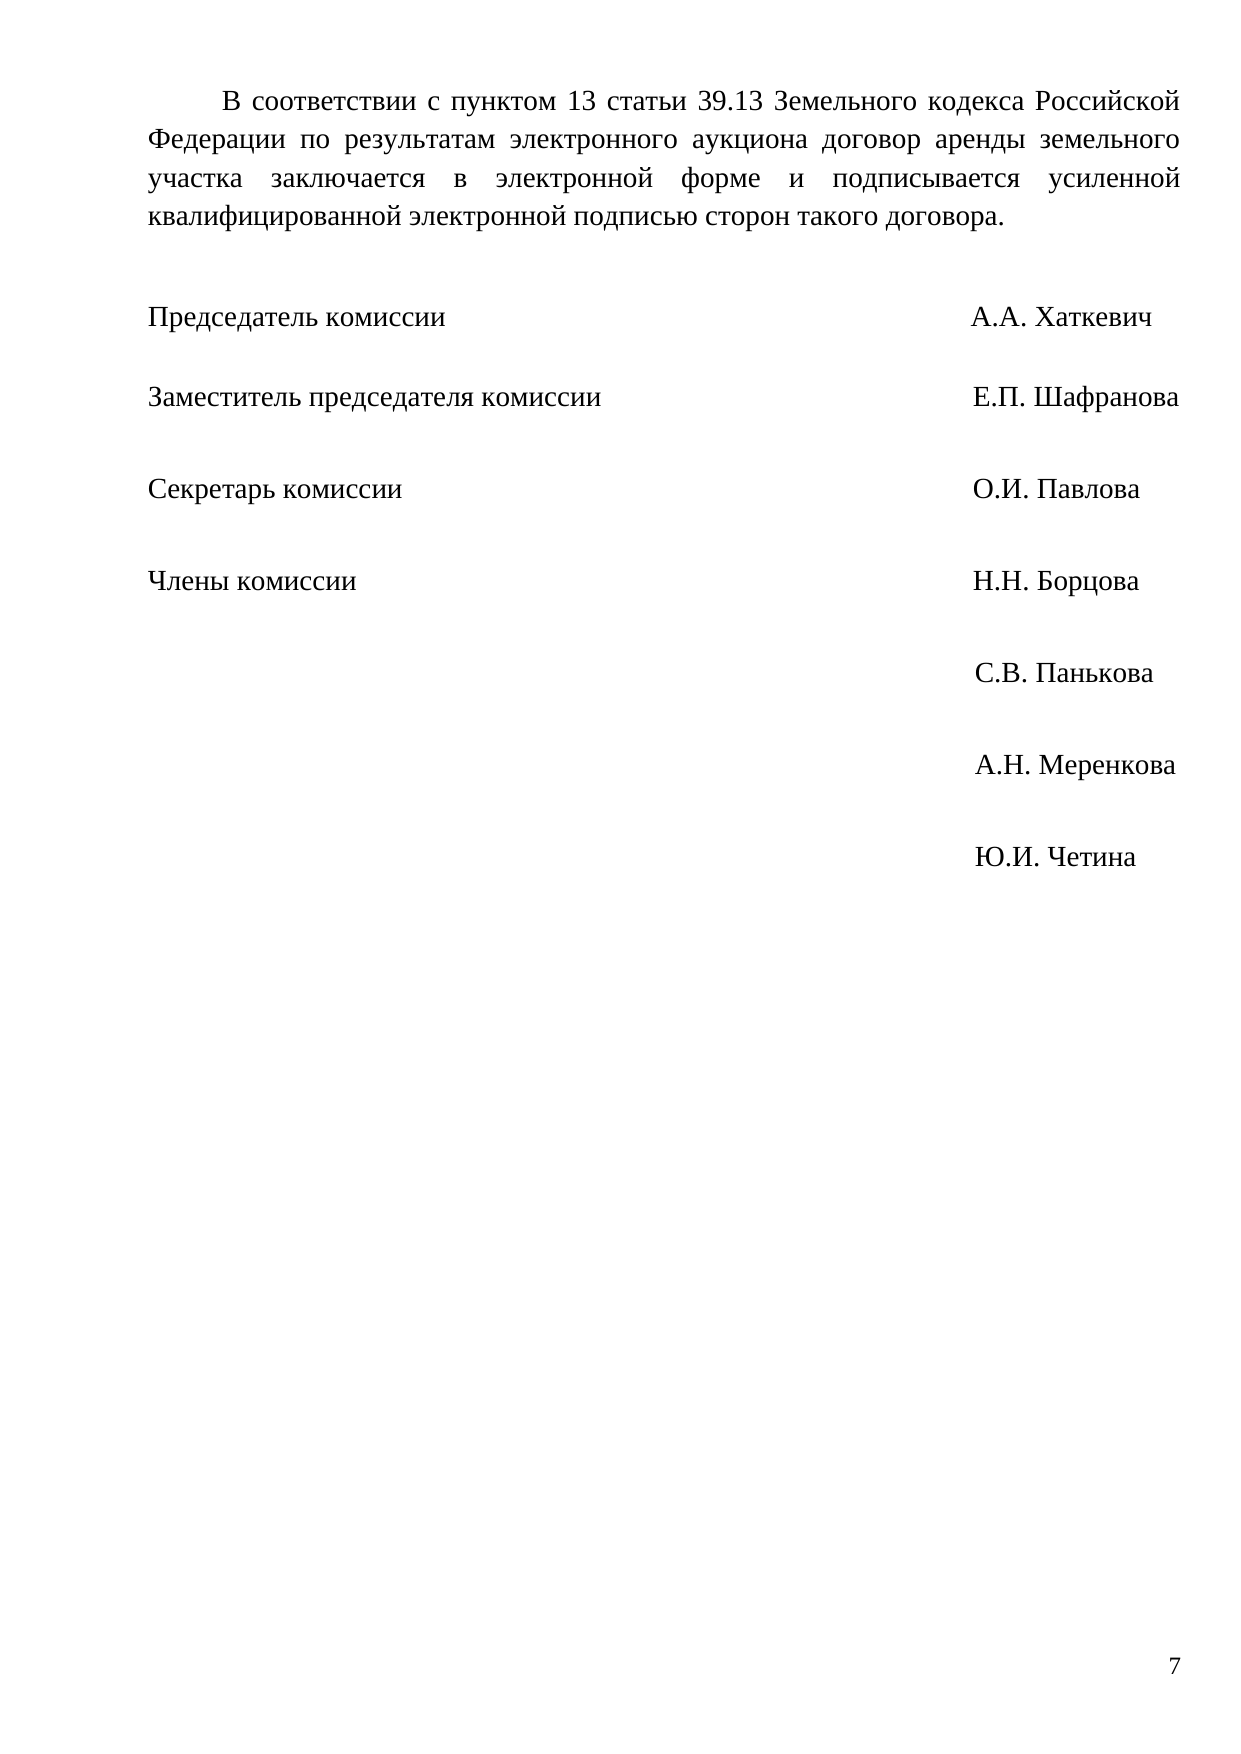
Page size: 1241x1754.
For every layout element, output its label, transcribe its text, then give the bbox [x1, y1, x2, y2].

text Председатель комиссии А.А. Хаткевич [148, 299, 1181, 333]
text Члены комиссии Н.Н. Борцова [148, 563, 1181, 597]
text Ю.И. Четина [974, 839, 1181, 873]
text В соответствии с пунктом 13 статьи 39.13 Земельного кодекса Российской Федерации по результатам электронного аукциона договор аренды земельного участка заключается в электронной форме и подписывается усиленной квалифицированной электронной подписью сторон такого договора. [148, 83, 1181, 121]
text А.Н. Меренкова [148, 747, 1181, 781]
text С.В. Панькова [148, 655, 1181, 689]
text В соответствии с пунктом 13 статьи 39.13 Земельного кодекса Российской Федерации по результатам электронного аукциона договор аренды земельного участка заключается в электронной форме и подписывается усиленной квалифицированной электронной подписью сторон такого договора. [148, 193, 1181, 232]
text Заместитель председателя комиссии Е.П. Шафранова [148, 379, 1181, 412]
text Секретарь комиссии О.И. Павлова [148, 471, 1181, 504]
